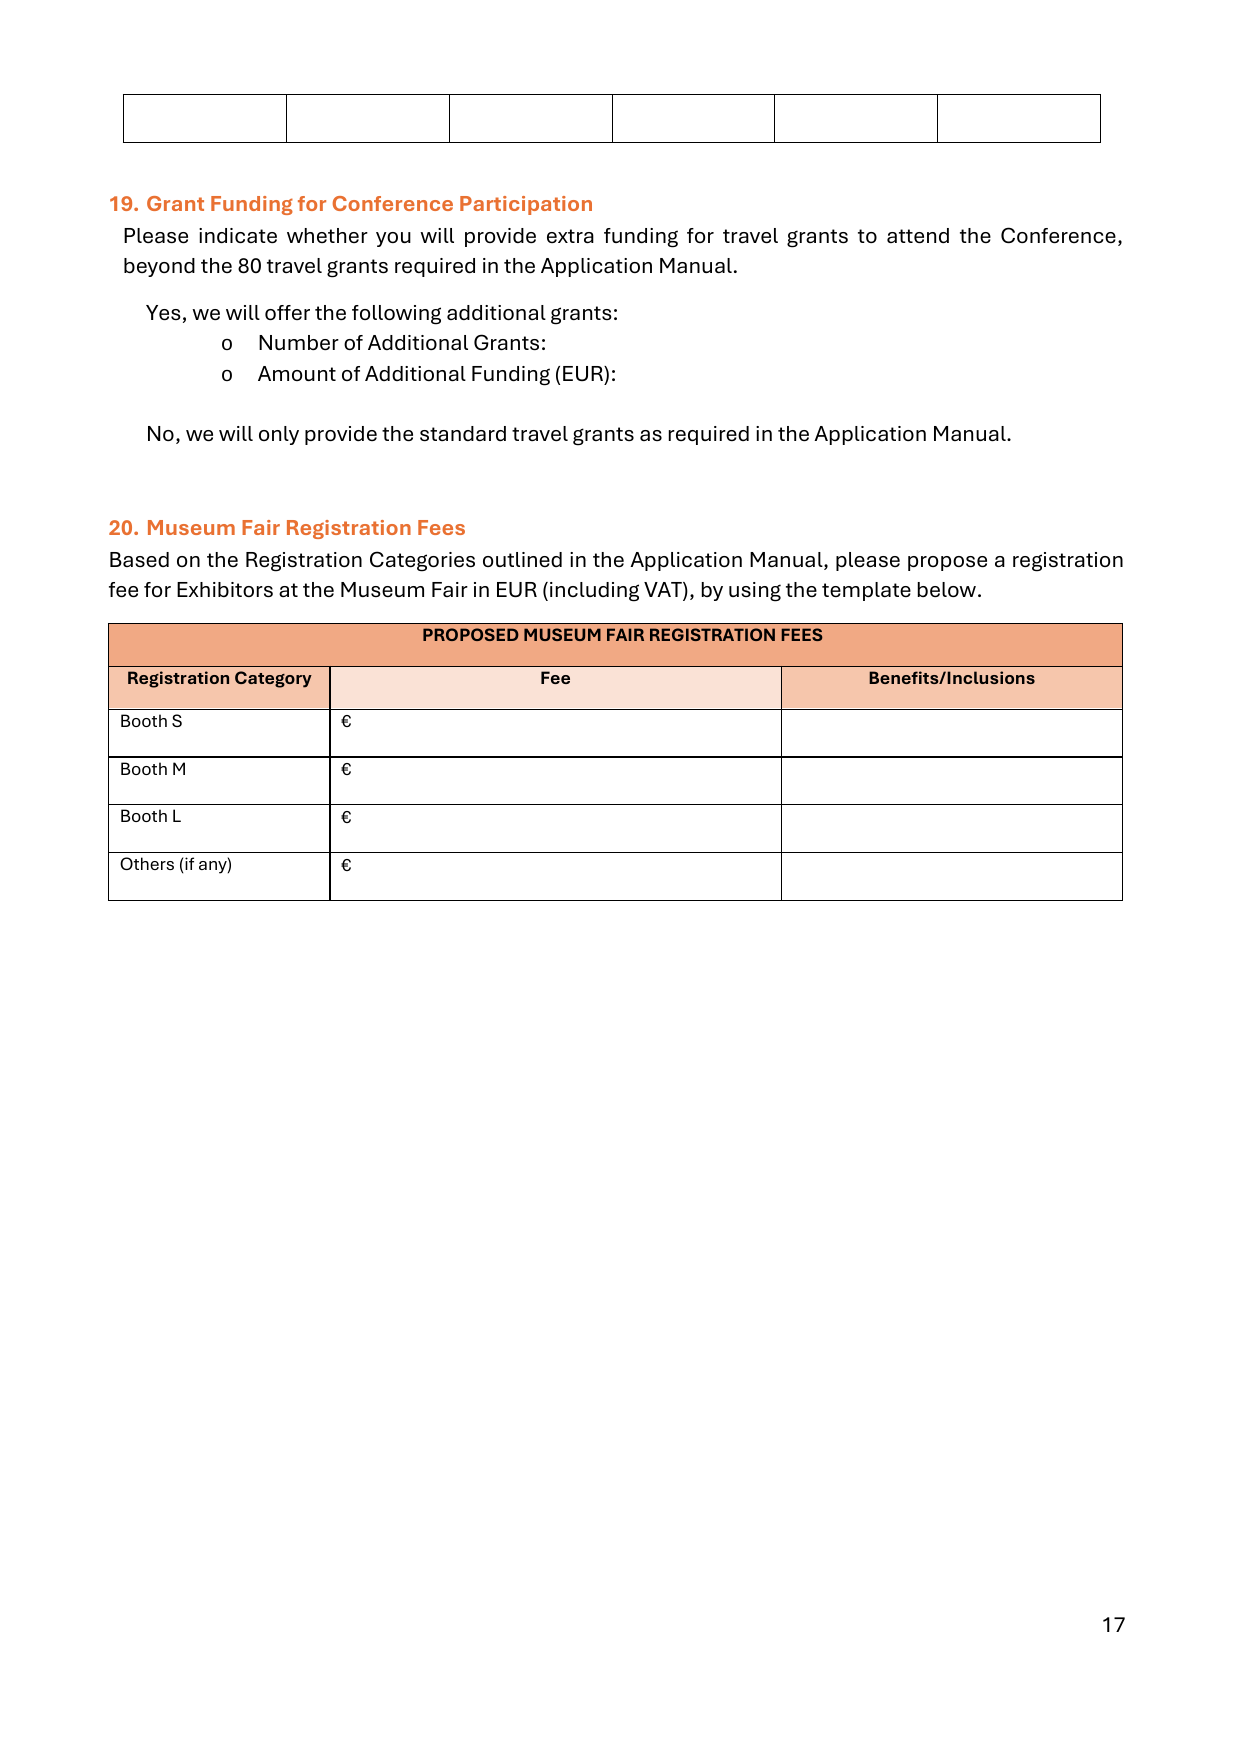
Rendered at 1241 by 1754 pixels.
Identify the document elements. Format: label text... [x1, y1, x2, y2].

table_cell [287, 95, 449, 142]
list Number of Additional Grants: [221, 329, 1126, 357]
list Amount of Additional Funding (EUR): [221, 359, 1126, 387]
table_cell Fee [331, 667, 781, 708]
table_cell [613, 95, 774, 142]
table_cell Booth L [109, 805, 329, 852]
table_cell [775, 95, 937, 142]
table_cell [938, 95, 1100, 142]
table_cell € [331, 710, 781, 756]
table_cell [450, 95, 612, 142]
table_cell [782, 758, 1122, 804]
table_cell Registration Category [109, 667, 329, 708]
table_cell Benefits/Inclusions [782, 667, 1122, 708]
table_cell Others (if any) [109, 853, 329, 900]
table_cell [782, 710, 1122, 756]
table_cell € [331, 853, 781, 900]
table_cell € [331, 805, 781, 852]
table_cell [782, 853, 1122, 900]
text Based on the Registration Categories outlined in the Application Manual, please propose a registration fee for Exhibitors at the Museum Fair in EUR (including VAT), by using the template below. [108, 546, 1126, 604]
table_header PROPOSED MUSEUM FAIR REGISTRATION FEES [109, 624, 1122, 666]
table_cell [782, 805, 1122, 852]
table_cell Booth S [109, 710, 329, 756]
text Please indicate whether you will provide extra funding for travel grants to attend the Conference, beyond the 80 travel grants required in the Application Manual. [123, 222, 1126, 280]
table_cell Booth M [109, 758, 329, 804]
list Museum Fair Registration Fees [108, 514, 1120, 542]
list Yes, we will offer the following additional grants: [146, 299, 1126, 327]
list Grant Funding for Conference Participation [108, 190, 1120, 218]
table_cell [124, 95, 286, 142]
list No, we will only provide the standard travel grants as required in the Application Manual. [146, 420, 1126, 448]
table_cell € [331, 758, 781, 804]
